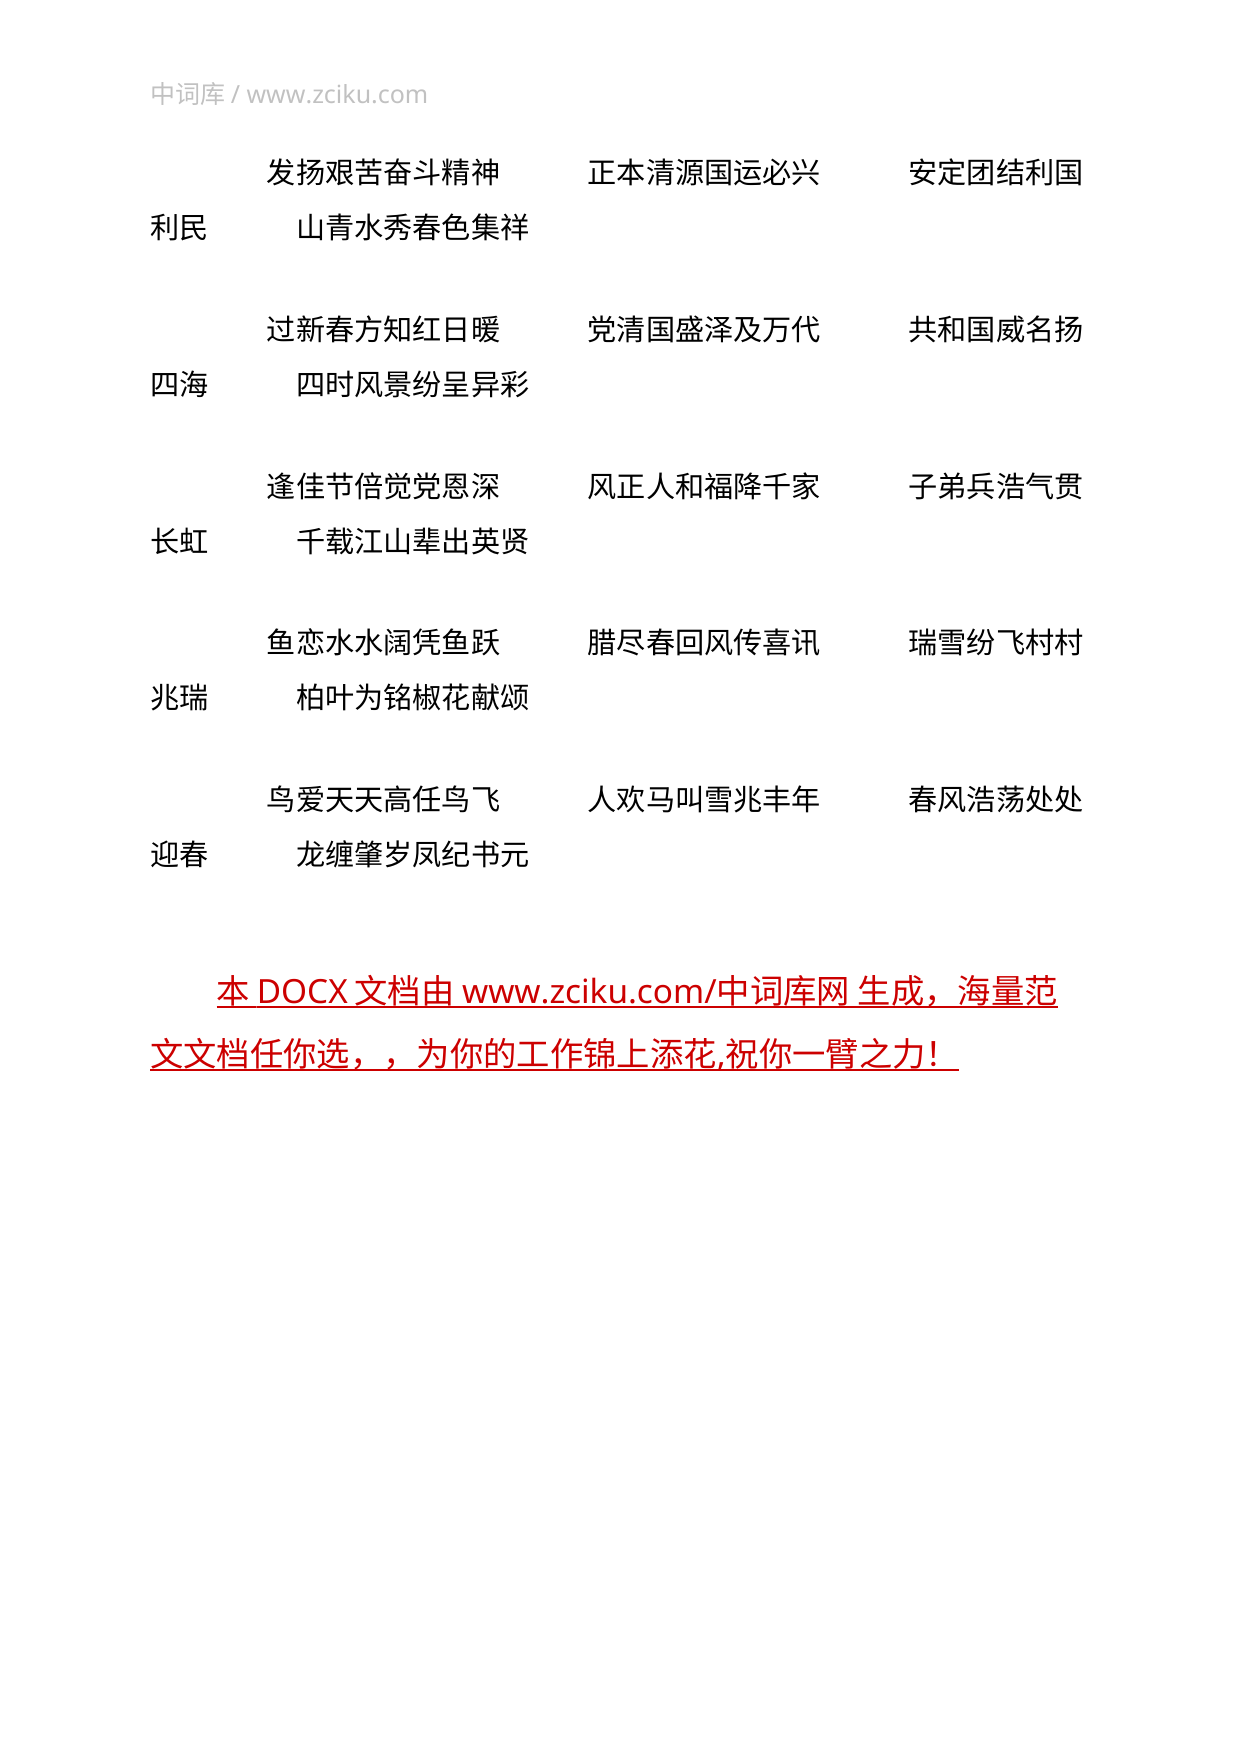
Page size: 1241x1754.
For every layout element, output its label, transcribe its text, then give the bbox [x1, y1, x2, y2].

text 本DOCX文档由 www.zciku.com/中词库网 生成，海量范文文档任你选，，为你的工作锦上添花,祝你一臂之力！ [150, 964, 1090, 1076]
text 鱼恋水水阔凭鱼跃 腊尽春回风传喜讯 瑞雪纷飞村村兆瑞 柏叶为铭椒花献颂 [150, 620, 1090, 717]
text 发扬艰苦奋斗精神 正本清源国运必兴 安定团结利国利民 山青水秀春色集祥 [150, 150, 1090, 247]
text 过新春方知红日暖 党清国盛泽及万代 共和国威名扬四海 四时风景纷呈异彩 [150, 307, 1090, 404]
text 逢佳节倍觉党恩深 风正人和福降千家 子弟兵浩气贯长虹 千载江山辈出英贤 [150, 463, 1090, 561]
text 鸟爱天天高任鸟飞 人欢马叫雪兆丰年 春风浩荡处处迎春 龙缠肇岁凤纪书元 [150, 777, 1090, 874]
